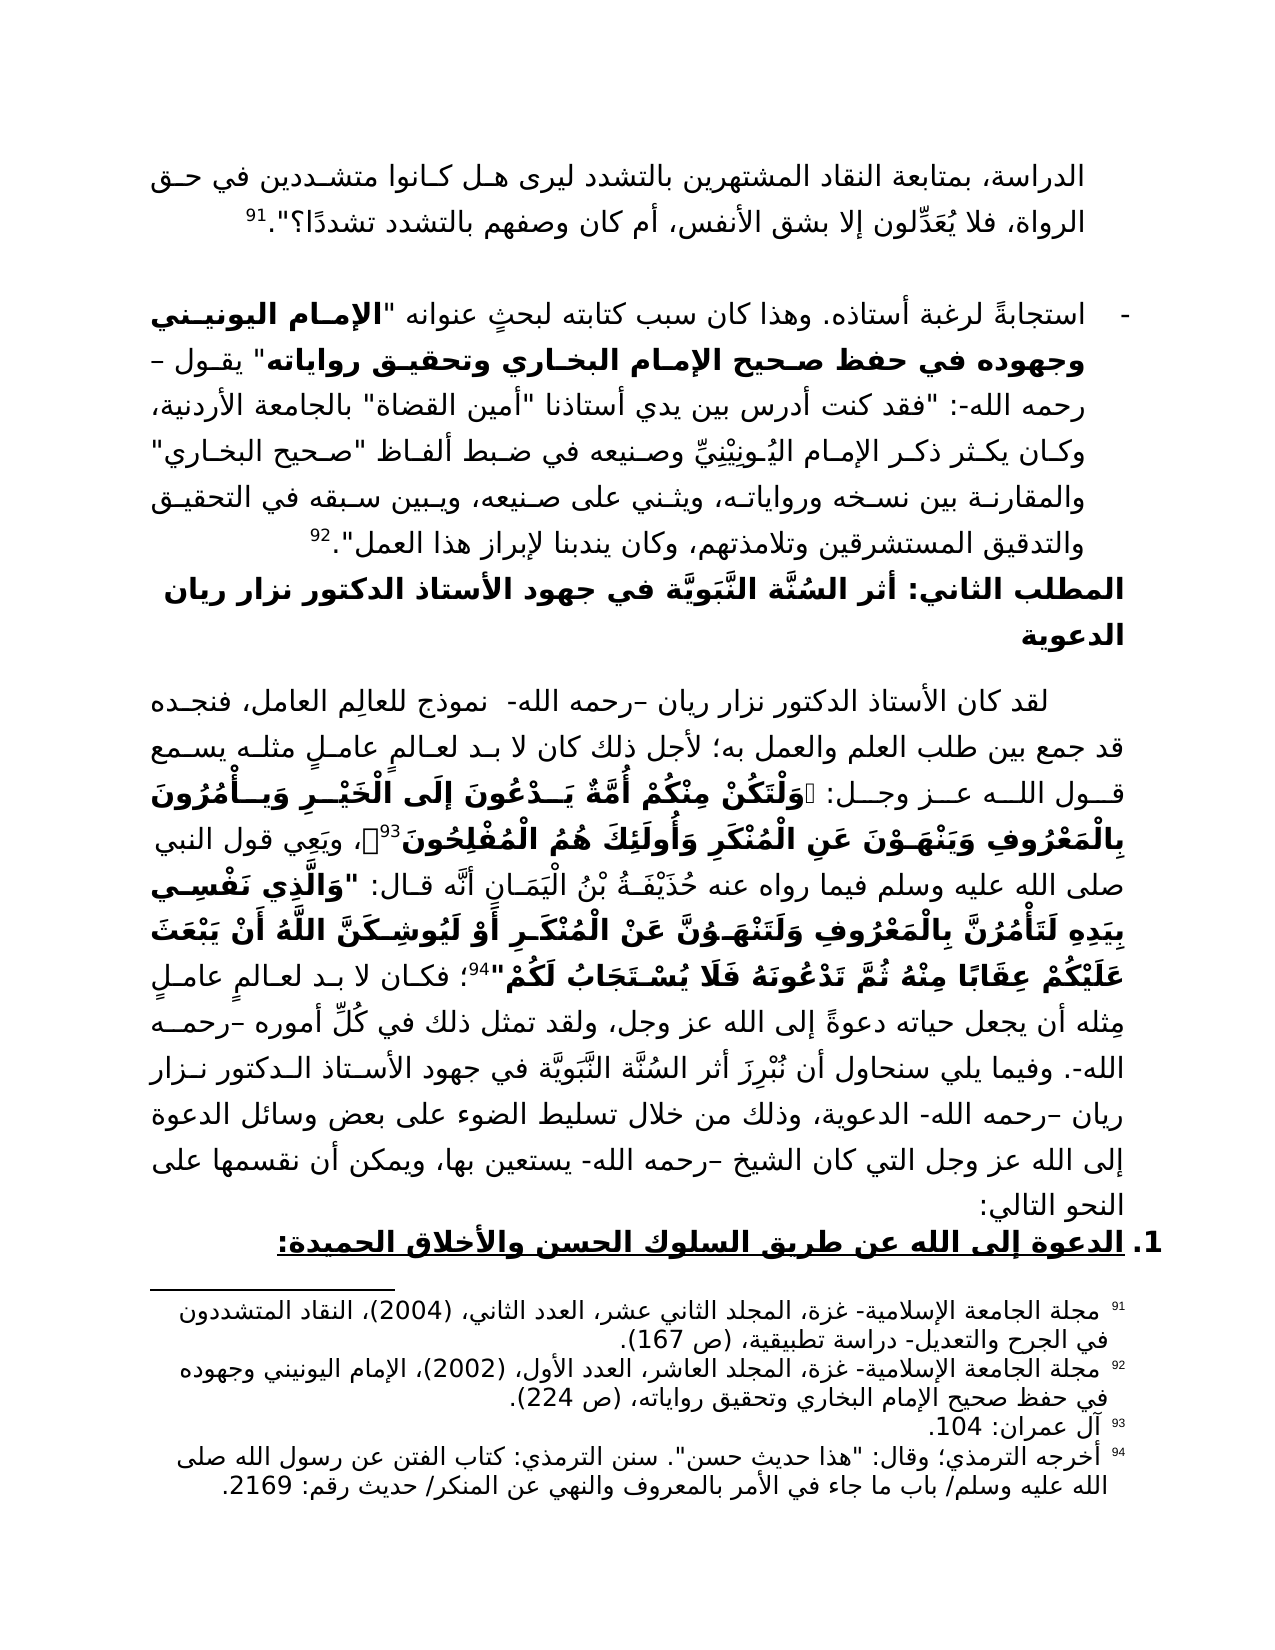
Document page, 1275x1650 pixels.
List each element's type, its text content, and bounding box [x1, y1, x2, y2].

list استجابةً لرغبة أستاذه. وهذا كان سبب كتابته لبحثٍ عنوانه "الإمام اليونيني وجهوده في حفظ صحيح الإمام البخاري وتحقيق رواياته" يقول –رحمه الله-: "فقد كنت أدرس بين يدي أستاذنا "أمين القضاة" بالجامعة الأردنية، وكان يكثر ذكر الإمام اليُونِيْنِيِّ وصنيعه في ضبط ألفاظ "صحيح البخاري" والمقارنة بين نسخه ورواياته، ويثني على صنيعه، ويبين سبقه في التحقيق والتدقيق المستشرقين وتلامذتهم، وكان يندبنا لإبراز هذا العمل". [150, 287, 1120, 562]
list الدعوة إلى الله عن طريق السلوك الحسن والأخلاق الحميدة: [150, 1225, 1132, 1259]
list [150, 150, 1120, 242]
text لقد كان الأستاذ الدكتور نزار ريان –رحمه الله- نموذج للعالِم العامل، فنجده قد جمع بين طلب العلم والعمل به؛ لأجل ذلك كان لا بد لعالمٍ عاملٍ مثله يسمع قول الله عز وجل: وَلْتَكُنْ مِنْكُمْ أُمَّةٌ يَدْعُونَ إلَى الْخَيْرِ وَيأْمُرُونَ بِالْمَعْرُوفِ وَيَنْهَـوْنَ عَنِ الْمُنْكَرِ وَأُولَئِكَ هُمُ الْمُفْلِحُونَ، ويَعِي قول النبي صلى الله عليه وسلم فيما رواه عنه حُذَيْفَةُ بْنُ الْيَمَانِ أنَّه قال: "وَالَّذِي نَفْسِي بِيَدِهِ لَتَأْمُرُنَّ بِالْمَعْرُوفِ وَلَتَنْهَوُنَّ عَنْ الْمُنْكَرِ أَوْ لَيُوشِكَنَّ اللَّهُ أَنْ يَبْعَثَ عَلَيْكُمْ عِقَابًا مِنْهُ ثُمَّ تَدْعُونَهُ فَلَا يُسْتَجَابُ لَكُمْ"؛ فكان لا بد لعالمٍ عاملٍ مِثله أن يجعل حياته دعوةً إلى الله عز وجل، ولقد تمثل ذلك في كُلِّ أموره –رحمه الله-. وفيما يلي سنحاول أن نُبْرِزَ أثر السُنَّة النَّبَويَّة في جهود الأستاذ الدكتور نزار ريان –رحمه الله- الدعوية، وذلك من خلال تسليط الضوء على بعض وسائل الدعوة إلى الله عز وجل التي كان الشيخ –رحمه الله- يستعين بها، ويمكن أن نقسمها على النحو التالي: [150, 675, 1125, 1225]
text المطلب الثاني: أثر السُنَّة النَّبَويَّة في جهود الأستاذ الدكتور نزار ريان الدعوية [150, 562, 1125, 654]
